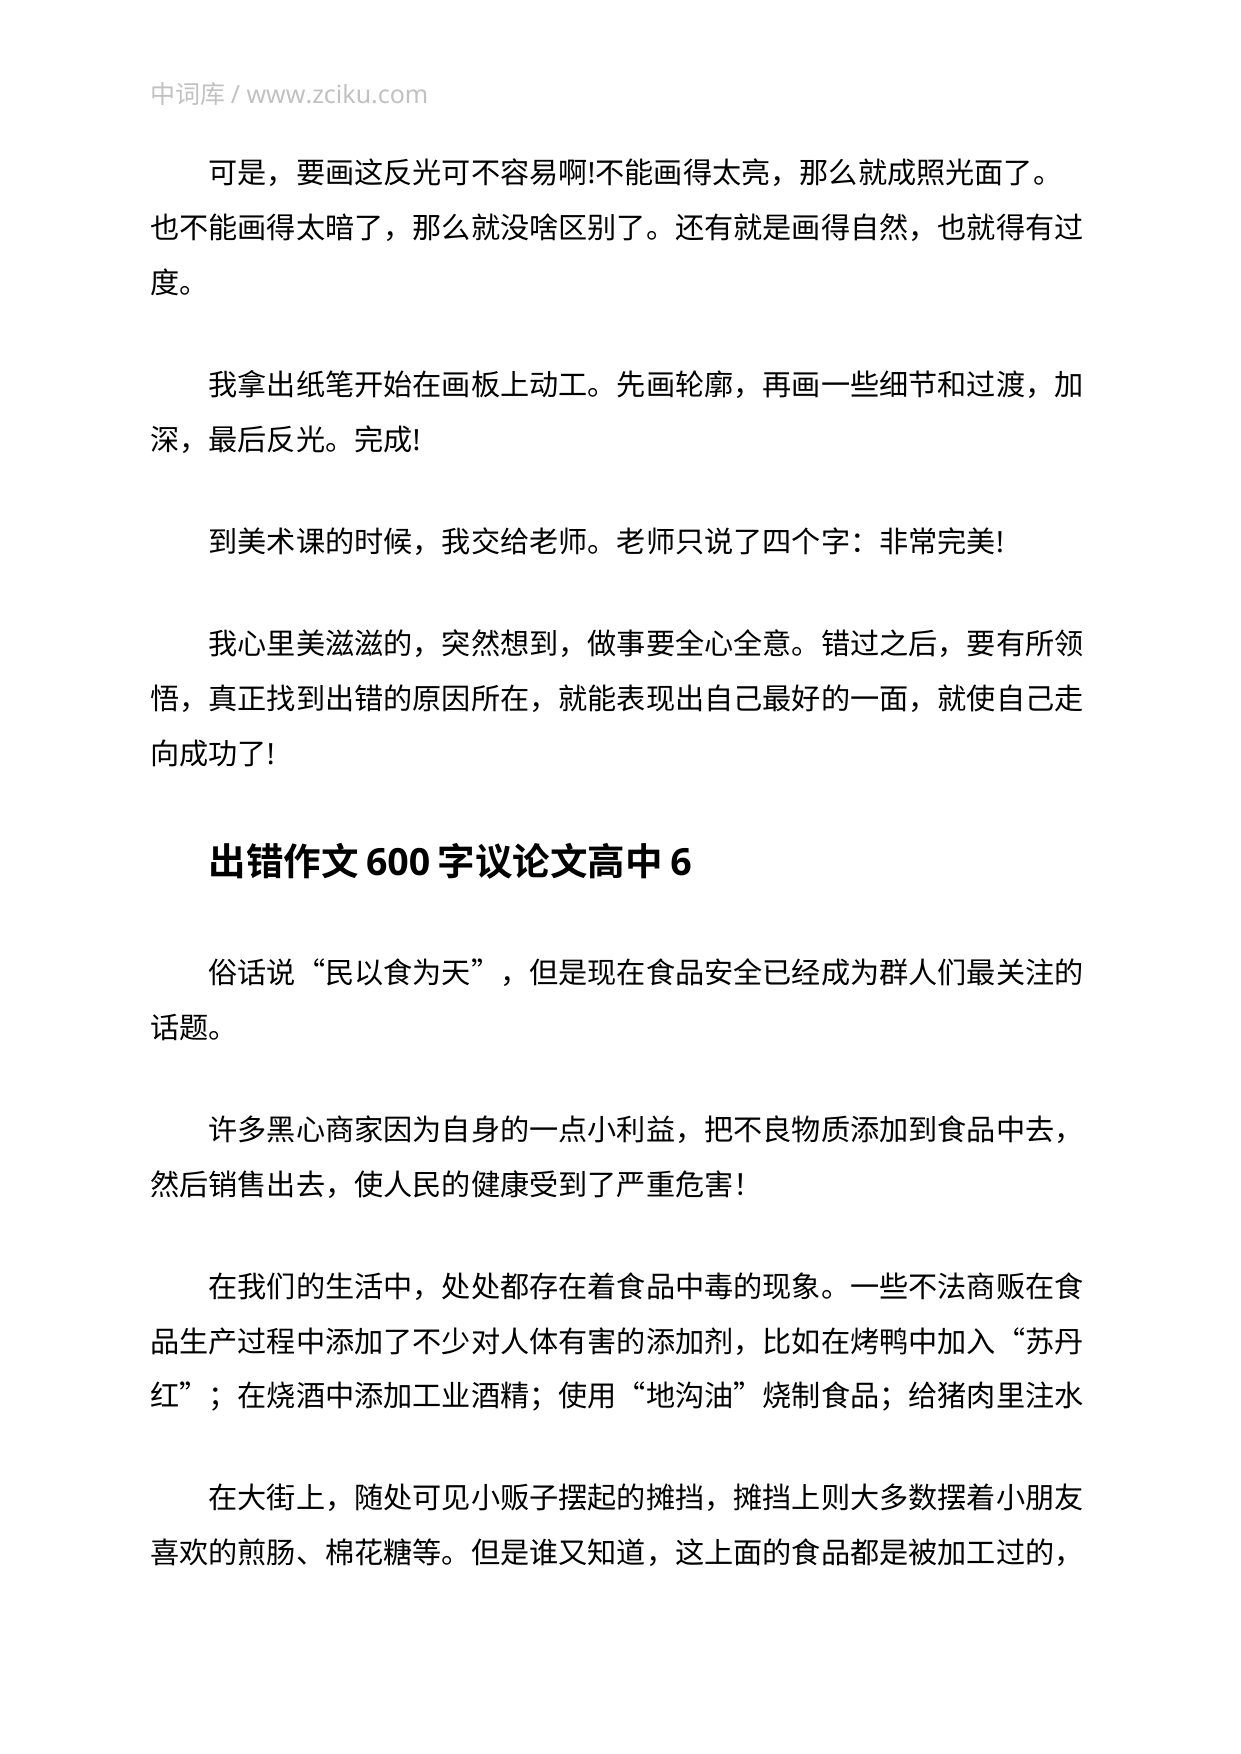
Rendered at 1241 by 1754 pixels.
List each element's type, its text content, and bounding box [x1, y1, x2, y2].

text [150, 1475, 1090, 1572]
text 许多黑心商家因为自身的一点小利益，把不良物质添加到食品中去，然后销售出去，使人民的健康受到了严重危害！ [150, 1107, 1090, 1204]
text 我心里美滋滋的，突然想到，做事要全心全意。错过之后，要有所领悟，真正找到出错的原因所在，就能表现出自己最好的一面，就使自己走向成功了! [150, 621, 1090, 773]
text 出错作文600字议论文高中6 [150, 832, 1090, 887]
text 在我们的生活中，处处都存在着食品中毒的现象。一些不法商贩在食品生产过程中添加了不少对人体有害的添加剂，比如在烤鸭中加入“苏丹红”；在烧酒中添加工业酒精；使用“地沟油”烧制食品；给猪肉里注水 [150, 1263, 1090, 1415]
text 我拿出纸笔开始在画板上动工。先画轮廓，再画一些细节和过渡，加深，最后反光。完成! [150, 362, 1090, 459]
text 可是，要画这反光可不容易啊!不能画得太亮，那么就成照光面了。也不能画得太暗了，那么就没啥区别了。还有就是画得自然，也就得有过度。 [150, 150, 1090, 302]
text 俗话说“民以食为天”，但是现在食品安全已经成为群人们最关注的话题。 [150, 950, 1090, 1047]
text 到美术课的时候，我交给老师。老师只说了四个字：非常完美! [150, 518, 1090, 561]
